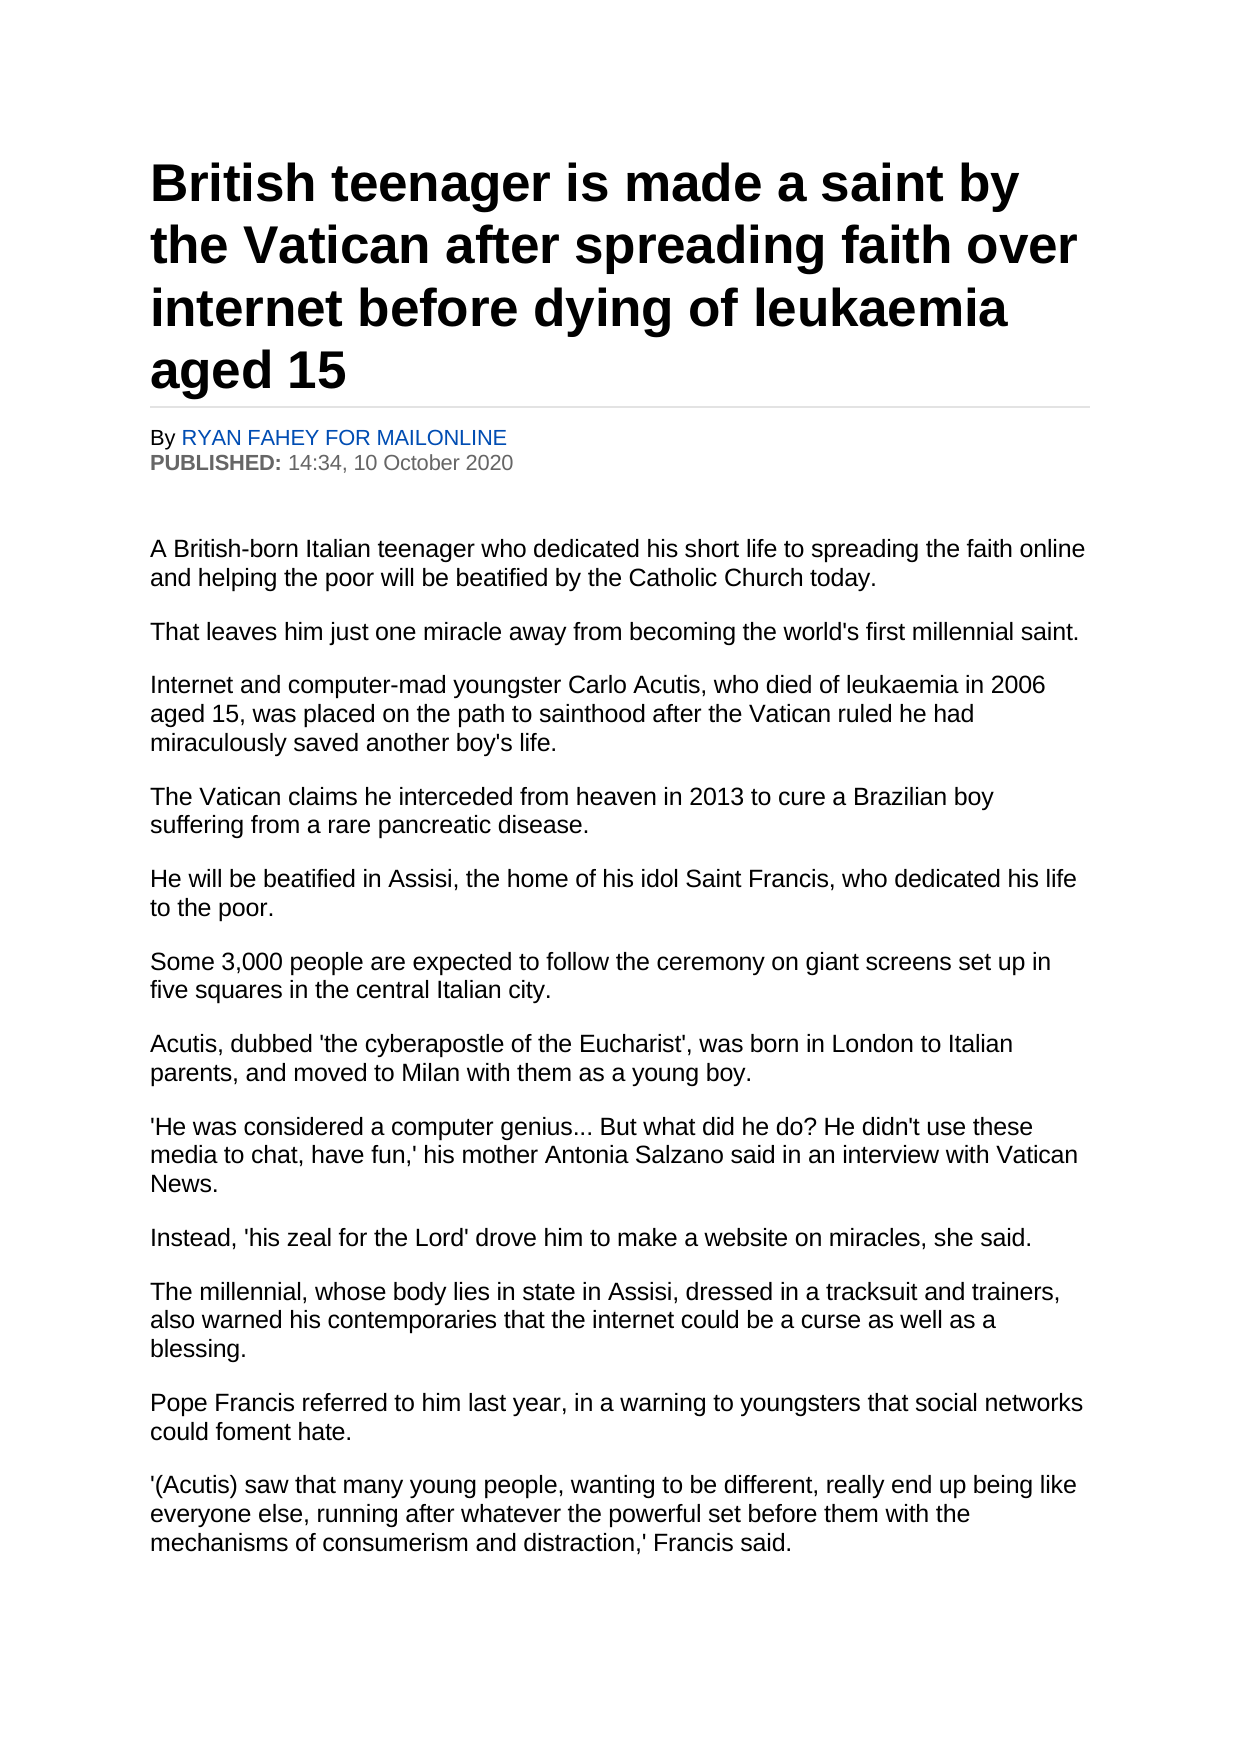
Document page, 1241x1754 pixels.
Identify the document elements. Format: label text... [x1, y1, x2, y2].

text He will be beatified in Assisi, the home of his idol Saint Francis, who dedicated his life to the poor. [150, 864, 1090, 922]
text By RYAN FAHEY FOR MAILONLINE [150, 408, 1090, 450]
text Internet and computer-mad youngster Carlo Acutis, who died of leukaemia in 2006 aged 15, was placed on the path to sainthood after the Vatican ruled he had miraculously saved another boy's life. [150, 671, 1090, 757]
text Pope Francis referred to him last year, in a warning to youngsters that social networks could foment hate. [150, 1388, 1090, 1446]
text Some 3,000 people are expected to follow the ceremony on giant screens set up in five squares in the central Italian city. [150, 947, 1090, 1004]
text Acutis, dubbed 'the cyberapostle of the Eucharist', was born in London to Italian parents, and moved to Milan with them as a young boy. [150, 1029, 1090, 1087]
text The millennial, whose body lies in state in Assisi, dressed in a tracksuit and trainers, also warned his contemporaries that the internet could be a curse as well as a blessing. [150, 1277, 1090, 1363]
text That leaves him just one miracle away from becoming the world's first millennial saint. [150, 617, 1090, 646]
text 'He was considered a computer genius... But what did he do? He didn't use these media to chat, have fun,' his mother Antonia Salzano said in an interview with Vatican News. [150, 1112, 1090, 1198]
text A British-born Italian teenager who dedicated his short life to spreading the faith online and helping the poor will be beatified by the Catholic Church today. [150, 534, 1090, 592]
text Instead, 'his zeal for the Lord' drove him to make a website on miracles, she said. [150, 1223, 1090, 1252]
text '(Acutis) saw that many young people, wanting to be different, really end up being like everyone else, running after whatever the powerful set before them with the mechanisms of consumerism and distraction,' Francis said. [150, 1471, 1090, 1557]
text British teenager is made a saint by the Vatican after spreading faith over internet before dying of leukaemia aged 15 [150, 150, 1090, 400]
text PUBLISHED: 14:34, 10 October 2020 [150, 450, 1090, 475]
text The Vatican claims he interceded from heaven in 2013 to cure a Brazilian boy suffering from a rare pancreatic disease. [150, 782, 1090, 839]
